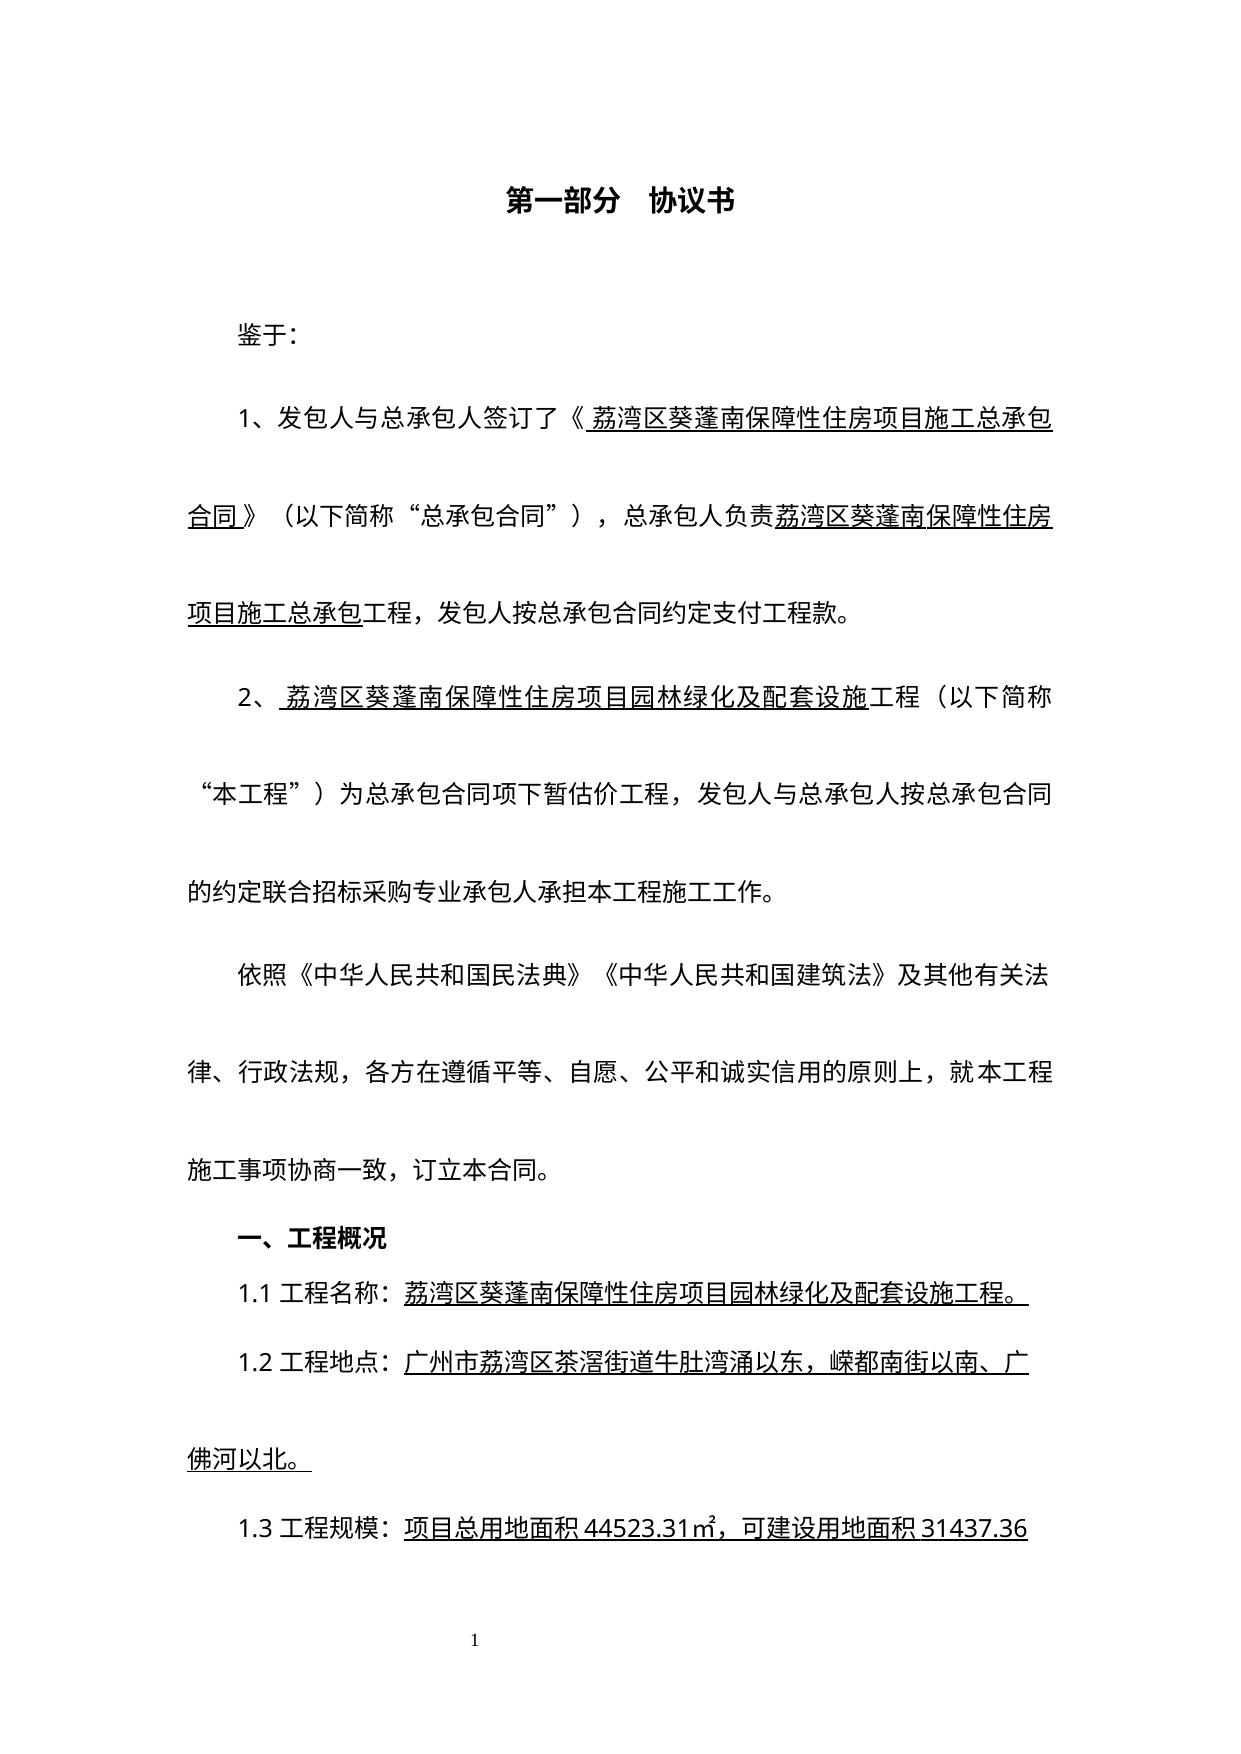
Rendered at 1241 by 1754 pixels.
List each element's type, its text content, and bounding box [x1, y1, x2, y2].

text 一、工程概况 [187, 1219, 1053, 1255]
text 2、 荔湾区葵蓬南保障性住房项目园林绿化及配套设施工程（以下简称“本工程”）为总承包合同项下暂估价工程，发包人与总承包人按总承包合同的约定联合招标采购专业承包人承担本工程施工工作。 [187, 663, 1053, 923]
text 1、发包人与总承包人签订了《 荔湾区葵蓬南保障性住房项目施工总承包合同 》（以下简称“总承包合同”），总承包人负责荔湾区葵蓬南保障性住房项目施工总承包工程，发包人按总承包合同约定支付工程款。 [187, 384, 1053, 644]
text 鉴于： [187, 301, 1053, 366]
list 1.1 工程名称：荔湾区葵蓬南保障性住房项目园林绿化及配套设施工程。 [187, 1273, 1053, 1309]
list 1.2 工程地点：广州市荔湾区茶滘街道牛肚湾涌以东，嵘都南街以南、广佛河以北。 [187, 1328, 1053, 1490]
text 依照《中华人民共和国民法典》《中华人民共和国建筑法》及其他有关法律、行政法规，各方在遵循平等、自愿、公平和诚实信用的原则上，就本工程施工事项协商一致，订立本合同。 [187, 941, 1053, 1201]
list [187, 1508, 1053, 1544]
text 第一部分 协议书 [187, 166, 1053, 231]
